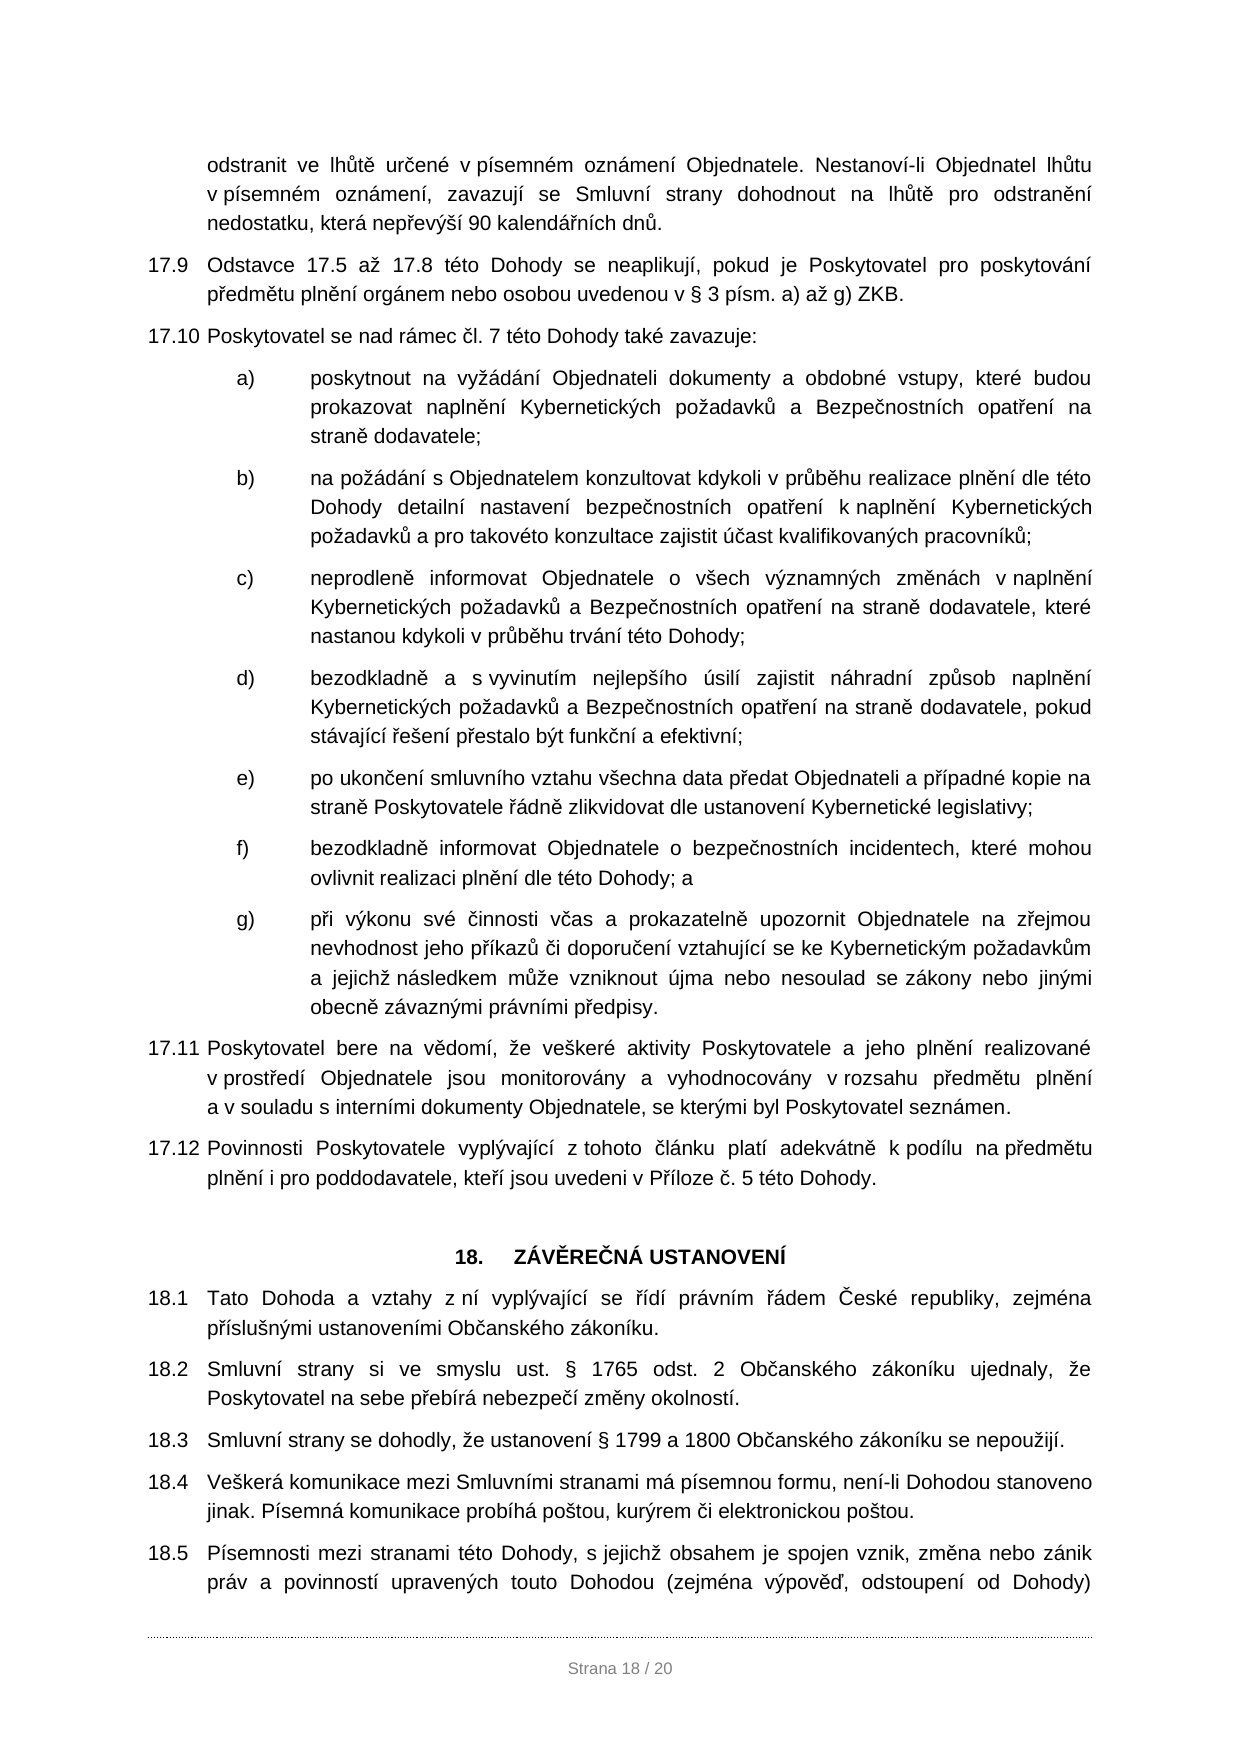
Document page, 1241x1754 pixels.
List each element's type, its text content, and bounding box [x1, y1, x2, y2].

text Odstavce 17.5 až 17.8 této Dohody se neaplikují, pokud je Poskytovatel pro poskytování předmětu plnění orgánem nebo osobou uvedenou v § 3 písm. a) až g) ZKB. [148, 248, 1092, 306]
text odstranit ve lhůtě určené v písemném oznámení Objednatele. Nestanoví-li Objednatel lhůtu v písemném oznámení, zavazují se Smluvní strany dohodnout na lhůtě pro odstranění nedostatku, která nepřevýší 90 kalendářních dnů. [207, 148, 1092, 235]
list neprodleně informovat Objednatele o všech významných změnách v naplnění Kybernetických požadavků a Bezpečnostních opatření na straně dodavatele, které nastanou kdykoli v průběhu trvání této Dohody; [236, 560, 1092, 648]
list po ukončení smluvního vztahu všechna data předat Objednateli a případné kopie na straně Poskytovatele řádně zlikvidovat dle ustanovení Kybernetické legislativy; [236, 760, 1092, 818]
list bezodkladně a s vyvinutím nejlepšího úsilí zajistit náhradní způsob naplnění Kybernetických požadavků a Bezpečnostních opatření na straně dodavatele, pokud stávající řešení přestalo být funkční a efektivní; [236, 660, 1092, 748]
text Smluvní strany si ve smyslu ust. § 1765 odst. 2 Občanského zákoníku ujednaly, že Poskytovatel na sebe přebírá nebezpečí změny okolností. [148, 1352, 1092, 1410]
list bezodkladně informovat Objednatele o bezpečnostních incidentech, které mohou ovlivnit realizaci plnění dle této Dohody; a [236, 831, 1092, 889]
text Veškerá komunikace mezi Smluvními stranami má písemnou formu, není-li Dohodou stanoveno jinak. Písemná komunikace probíhá poštou, kurýrem či elektronickou poštou. [148, 1464, 1092, 1523]
text Poskytovatel bere na vědomí, že veškeré aktivity Poskytovatele a jeho plnění realizované v prostředí Objednatele jsou monitorovány a vyhodnocovány v rozsahu předmětu plnění a v souladu s interními dokumenty Objednatele, se kterými byl Poskytovatel seznámen. [148, 1031, 1092, 1118]
list poskytnout na vyžádání Objednateli dokumenty a obdobné vstupy, které budou prokazovat naplnění Kybernetických požadavků a Bezpečnostních opatření na straně dodavatele; [236, 360, 1092, 448]
text ZÁVĚREČNÁ USTANOVENÍ [148, 1239, 1092, 1268]
text Tato Dohoda a vztahy z ní vyplývající se řídí právním řádem České republiky, zejména příslušnými ustanoveními Občanského zákoníku. [148, 1281, 1092, 1339]
text Povinnosti Poskytovatele vyplývající z tohoto článku platí adekvátně k podílu na předmětu plnění i pro poddodavatele, kteří jsou uvedeni v Příloze č. 5 této Dohody. [148, 1131, 1092, 1189]
text Smluvní strany se dohodly, že ustanovení § 1799 a 1800 Občanského zákoníku se nepoužijí. [148, 1423, 1092, 1452]
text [148, 1535, 1092, 1593]
list při výkonu své činnosti včas a prokazatelně upozornit Objednatele na zřejmou nevhodnost jeho příkazů či doporučení vztahující se ke Kybernetickým požadavkům a jejichž následkem může vzniknout újma nebo nesoulad se zákony nebo jinými obecně závaznými právními předpisy. [236, 902, 1092, 1018]
text Poskytovatel se nad rámec čl. 7 této Dohody také zavazuje: [148, 318, 1092, 348]
list na požádání s Objednatelem konzultovat kdykoli v průběhu realizace plnění dle této Dohody detailní nastavení bezpečnostních opatření k naplnění Kybernetických požadavků a pro takovéto konzultace zajistit účast kvalifikovaných pracovníků; [236, 460, 1092, 548]
